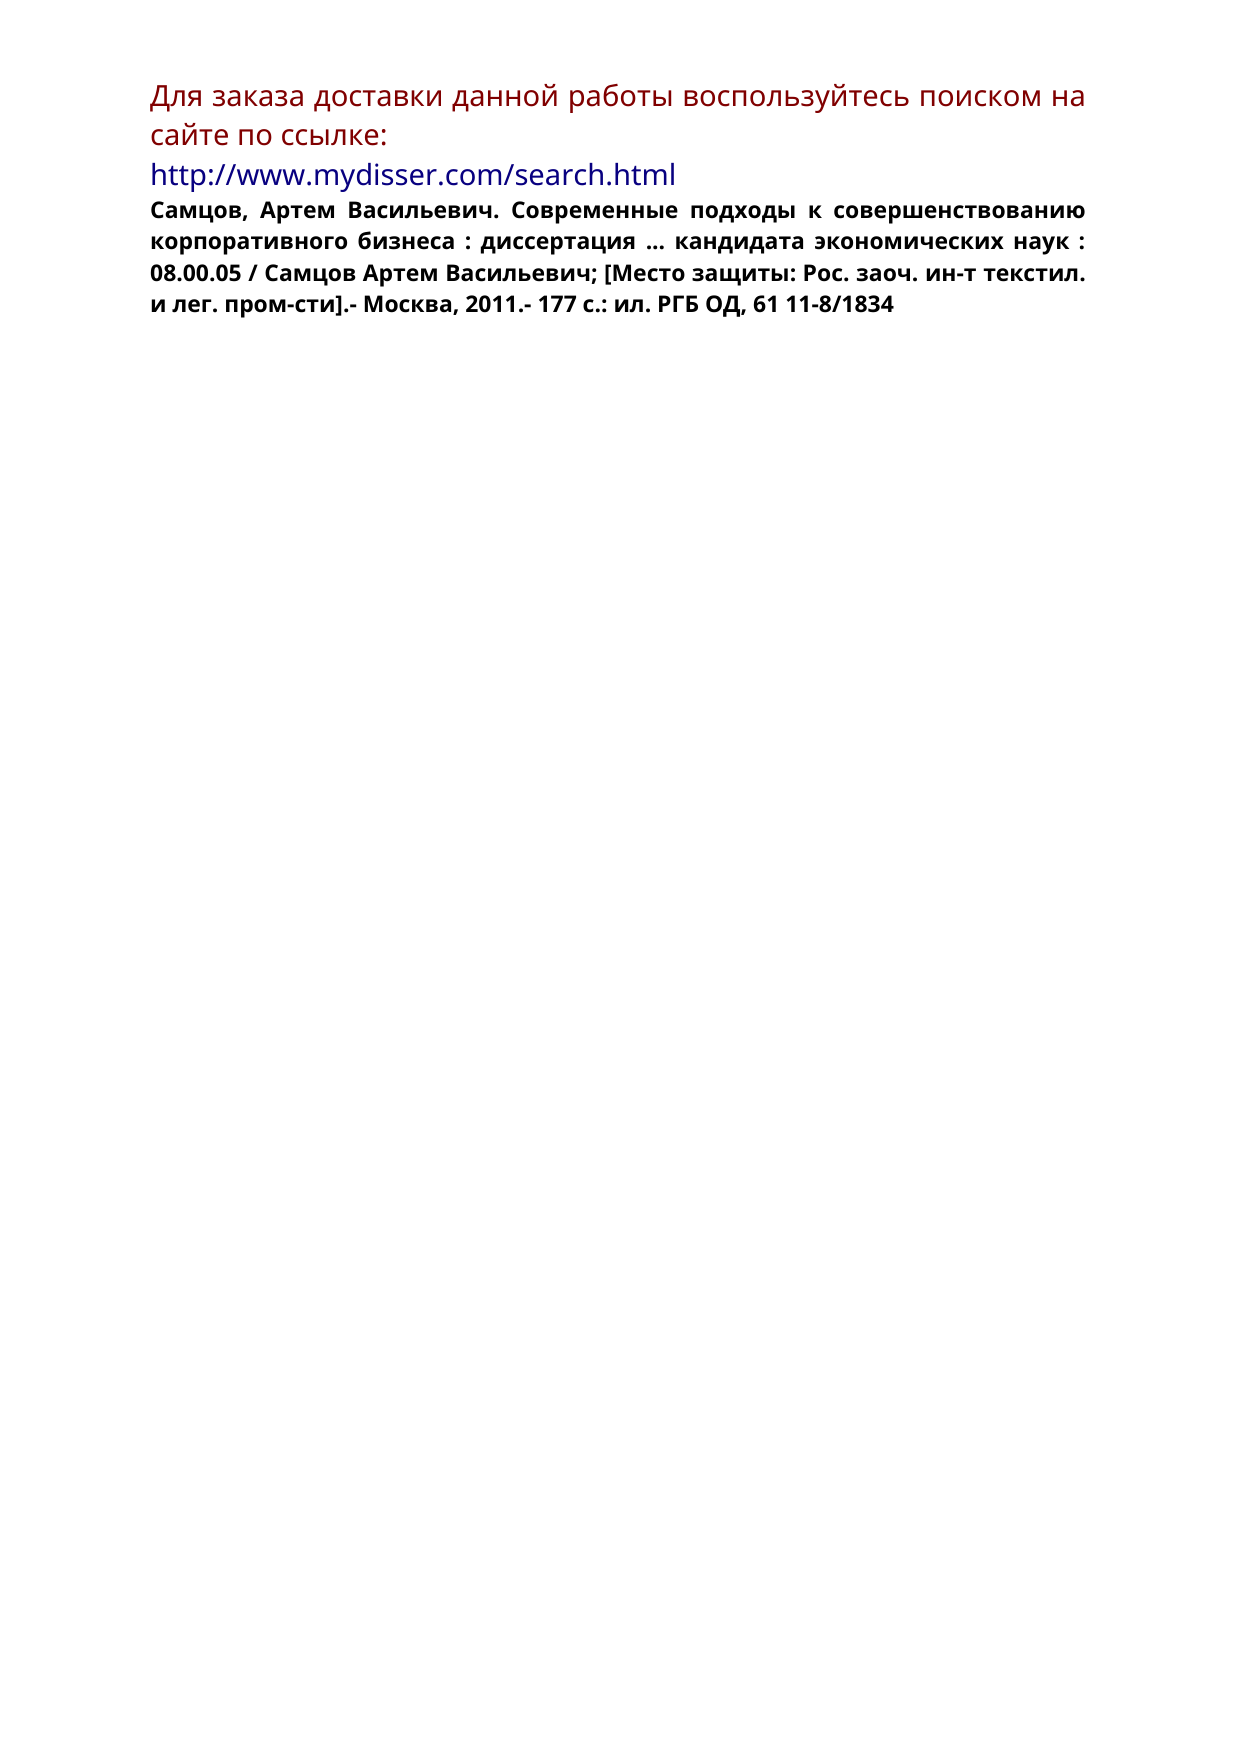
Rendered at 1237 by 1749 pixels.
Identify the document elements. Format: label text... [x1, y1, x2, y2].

text Самцов, Артем Васильевич. Современные подходы к совершенствованию корпоративного бизнеса : диссертация ... кандидата экономических наук : 08.00.05 / Самцов Артем Васильевич; [Место защиты: Рос. заоч. ин-т текстил. и лег. пром-сти].- Москва, 2011.- 177 с.: ил. РГБ ОД, 61 11-8/1834 [150, 194, 1086, 319]
